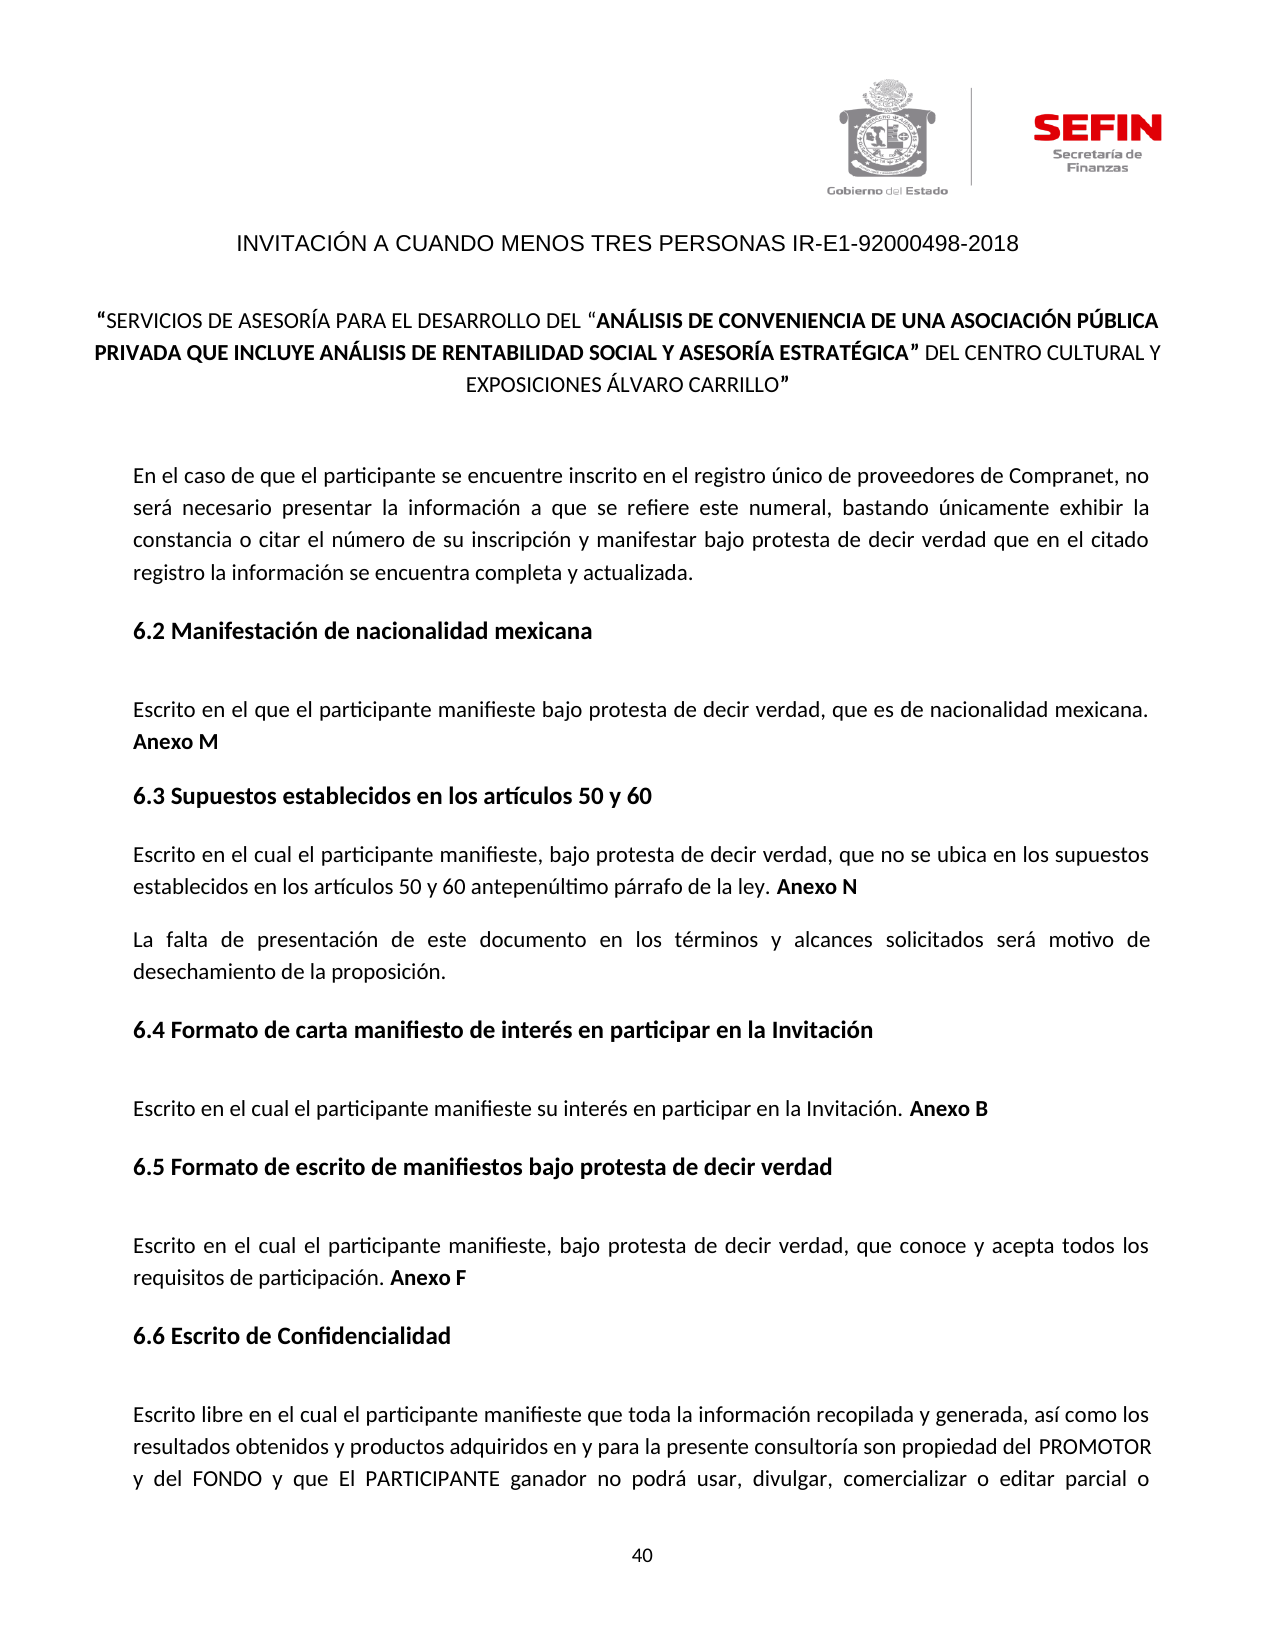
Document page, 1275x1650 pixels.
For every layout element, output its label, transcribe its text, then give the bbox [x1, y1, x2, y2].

subtitle 6.3 Supuestos establecidos en los artículos 50 y 60 [133, 780, 1152, 810]
subtitle 6.6 Escrito de Confidencialidad [133, 1320, 1152, 1351]
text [133, 1400, 1152, 1492]
subtitle 6.5 Formato de escrito de manifiestos bajo protesta de decir verdad [133, 1151, 1152, 1182]
text Escrito en el cual el participante manifieste, bajo protesta de decir verdad, que conoce y acepta todos los requisitos de participación. Anexo F [133, 1231, 1152, 1291]
subtitle 6.2 Manifestación de nacionalidad mexicana [133, 615, 1152, 646]
text Escrito en el cual el participante manifieste su interés en participar en la Invitación. Anexo B [133, 1094, 1137, 1122]
text Escrito en el cual el participante manifieste, bajo protesta de decir verdad, que no se ubica en los supuestos establecidos en los artículos 50 y 60 antepenúltimo párrafo de la ley. Anexo N [133, 840, 1152, 900]
subtitle 6.4 Formato de carta manifiesto de interés en participar en la Invitación [133, 1014, 1152, 1045]
text Escrito en el que el participante manifieste bajo protesta de decir verdad, que es de nacionalidad mexicana. Anexo M [133, 695, 1152, 755]
text La falta de presentación de este documento en los términos y alcances solicitados será motivo de desechamiento de la proposición. [133, 925, 1152, 985]
text En el caso de que el participante se encuentre inscrito en el registro único de proveedores de Compranet, no será necesario presentar la información a que se refiere este numeral, bastando únicamente exhibir la constancia o citar el número de su inscripción y manifestar bajo protesta de decir verdad que en el citado registro la información se encuentra completa y actualizada. [133, 461, 1152, 586]
